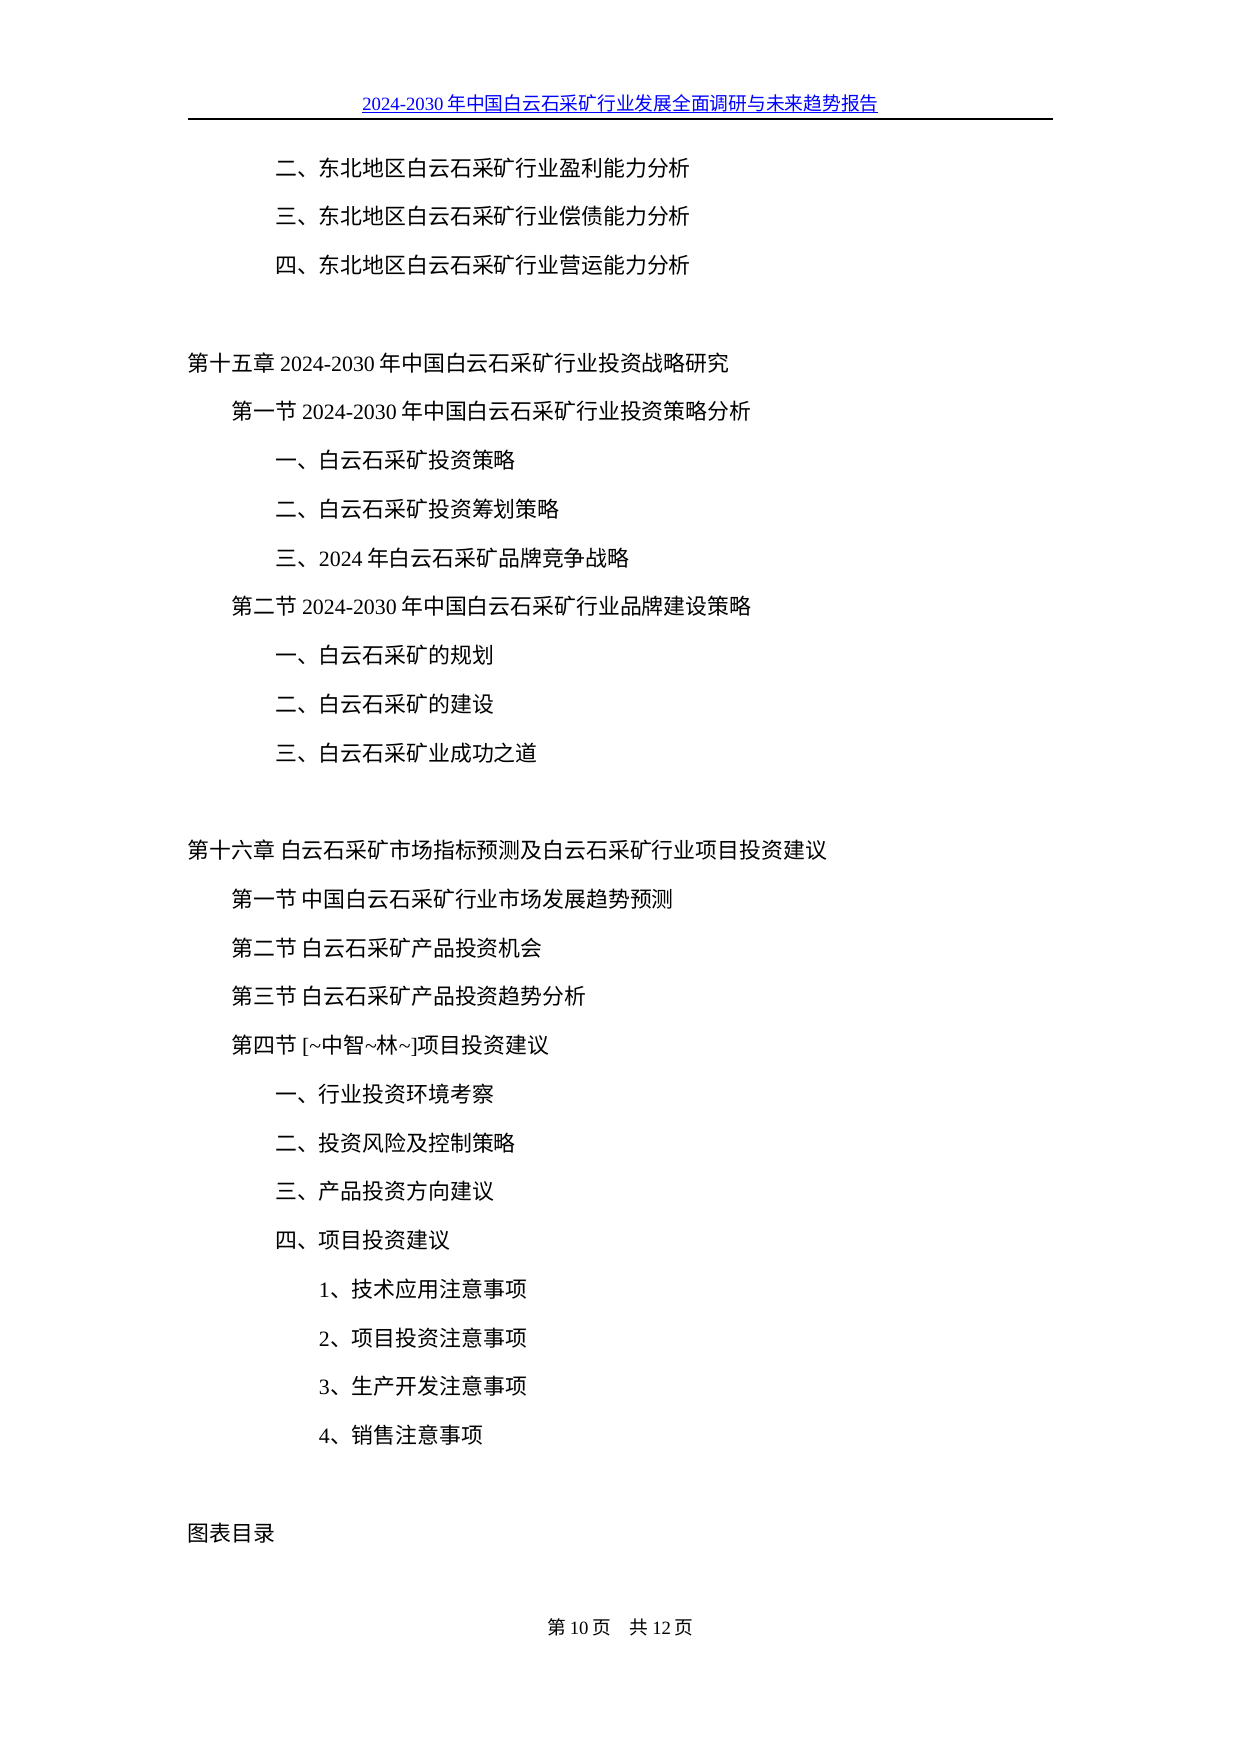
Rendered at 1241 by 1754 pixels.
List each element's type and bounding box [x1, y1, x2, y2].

text [187, 150, 1053, 1548]
